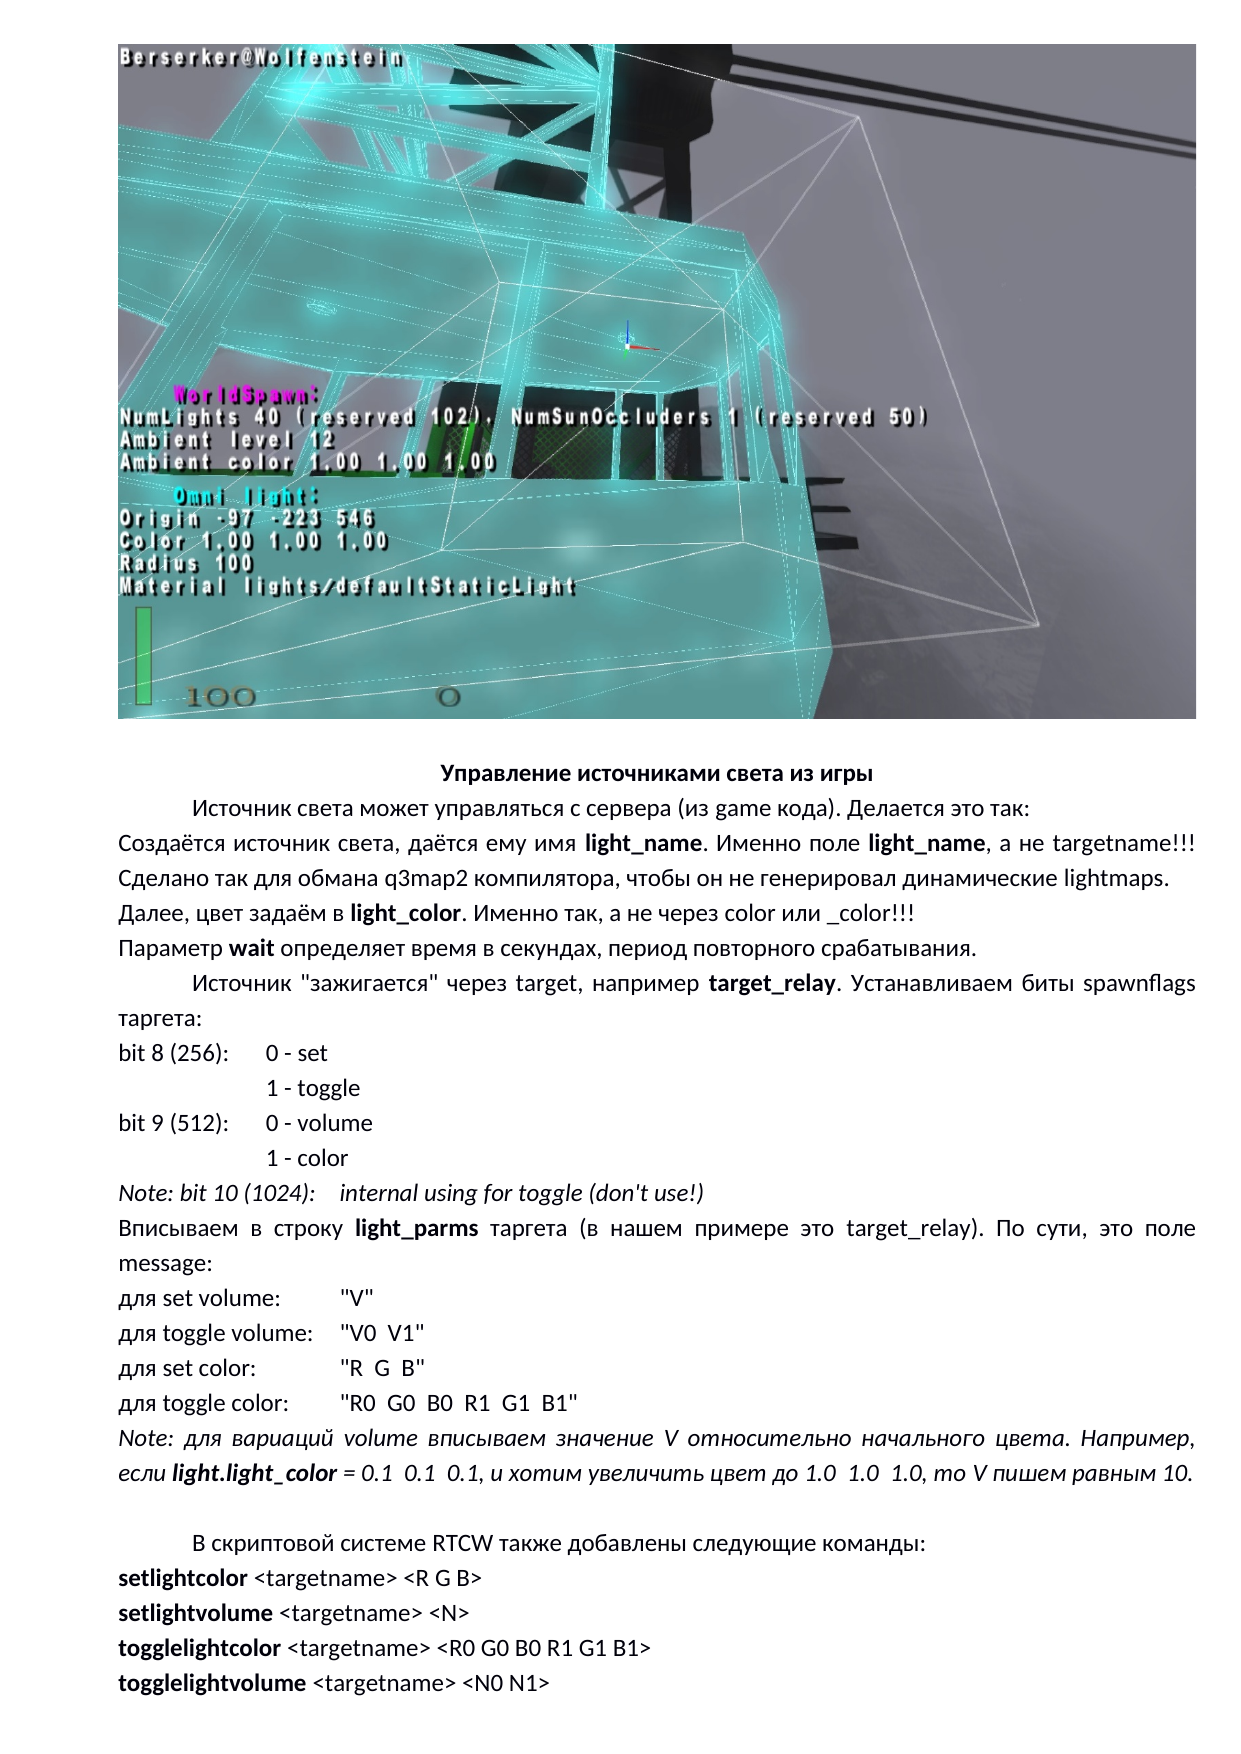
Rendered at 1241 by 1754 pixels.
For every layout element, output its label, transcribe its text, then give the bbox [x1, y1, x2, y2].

text для toggle volume: "V0 V1" [118, 1317, 1196, 1348]
text для set volume: "V" [118, 1282, 1196, 1313]
text Управление источниками света из игры [118, 757, 1196, 788]
text togglelightvolume <targetname> <N0 N1> [118, 1667, 1196, 1698]
text togglelightcolor <targetname> <R0 G0 B0 R1 G1 B1> [118, 1632, 1196, 1663]
picture [118, 44, 1197, 719]
text setlightcolor <targetname> <R G B> [118, 1562, 1196, 1593]
text Параметр wait определяет время в секундах, период повторного срабатывания. [118, 932, 1196, 963]
text Создаётся источник света, даётся ему имя light_name. Именно поле light_name, а не targetname!!! Сделано так для обмана q3map2 компилятора, чтобы он не генерировал динамические lightmaps. [118, 827, 1196, 893]
text для set color: "R G B" [118, 1352, 1196, 1383]
text 1 - color [118, 1142, 1196, 1173]
text setlightvolume <targetname> <N> [118, 1597, 1196, 1628]
text bit 8 (256): 0 - set [118, 1037, 1196, 1068]
text Источник "зажигается" через target, например target_relay. Устанавливаем биты spawnflags таргета: [118, 967, 1196, 1033]
text 1 - toggle [118, 1072, 1196, 1103]
text bit 9 (512): 0 - volume [118, 1107, 1196, 1138]
text В скриптовой системе RTCW также добавлены следующие команды: [118, 1527, 1196, 1558]
text Далее, цвет задаём в light_color. Именно так, а не через color или _color!!! [118, 897, 1196, 928]
text Вписываем в строку light_parms таргета (в нашем примере это target_relay). По сути, это поле message: [118, 1212, 1196, 1278]
text для toggle color: "R0 G0 B0 R1 G1 B1" [118, 1387, 1196, 1418]
text Note: bit 10 (1024): internal using for toggle (don't use!) [118, 1177, 1196, 1208]
text Note: для вариаций volume вписываем значение V относительно начального цвета. Например, если light.light_color = 0.1 0.1 0.1, и хотим увеличить цвет до 1.0 1.0 1.0, то V пишем равным 10. [118, 1422, 1196, 1488]
text Источник света может управляться с сервера (из game кода). Делается это так: [118, 792, 1196, 823]
